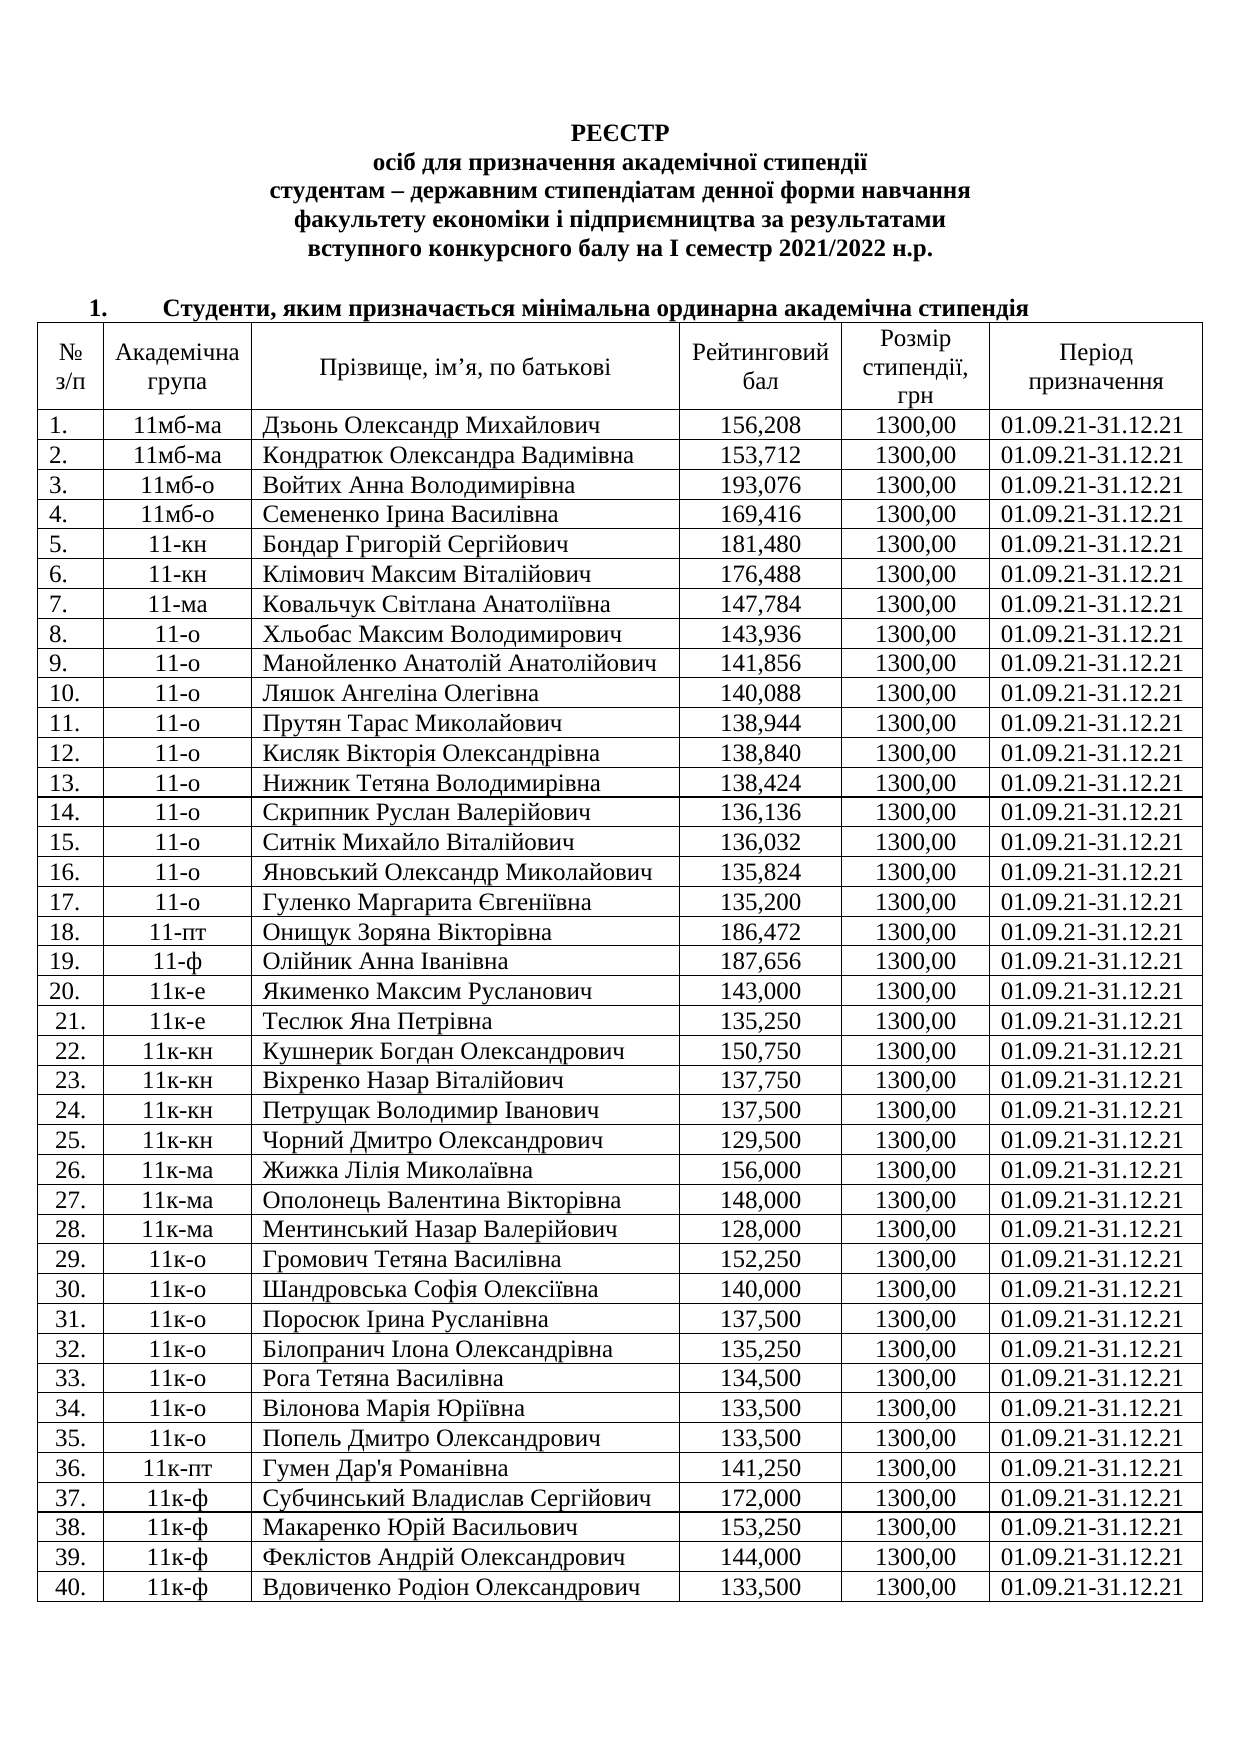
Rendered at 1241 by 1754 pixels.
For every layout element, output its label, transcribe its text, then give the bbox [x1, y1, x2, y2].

table_cell 11к-о [104, 1423, 251, 1452]
table_cell 01.09.21-31.12.21 [990, 410, 1202, 439]
text осіб для призначення академічної стипендії [89, 147, 1152, 176]
table_cell 18. [38, 917, 103, 945]
table_cell 01.09.21-31.12.21 [990, 857, 1202, 886]
table_cell 12. [38, 738, 103, 767]
table_cell 32. [38, 1334, 103, 1362]
table_cell 1300,00 [842, 678, 989, 707]
table_cell 01.09.21-31.12.21 [990, 1364, 1202, 1392]
table_cell 11-о [104, 827, 251, 856]
table_cell 138,840 [680, 738, 841, 767]
table_cell 176,488 [680, 559, 841, 588]
table_cell 137,750 [680, 1066, 841, 1094]
table_cell 11-ф [104, 946, 251, 975]
table_cell Поросюк Ірина Русланівна [252, 1304, 679, 1333]
table_cell Кушнерик Богдан Олександрович [252, 1036, 679, 1064]
table_cell 01.09.21-31.12.21 [990, 1453, 1202, 1482]
table_cell Яновський Олександр Миколайович [252, 857, 679, 886]
table_cell 22. [38, 1036, 103, 1064]
table_header Розмір стипендії, грн [842, 323, 989, 409]
table_cell 140,000 [680, 1274, 841, 1303]
table_cell 150,750 [680, 1036, 841, 1064]
table_cell Скрипник Руслан Валерійович [252, 798, 679, 826]
table_cell 11мб-ма [104, 440, 251, 469]
table_cell 01.09.21-31.12.21 [990, 678, 1202, 707]
table_cell Ляшок Ангеліна Олегівна [252, 678, 679, 707]
table_cell 01.09.21-31.12.21 [990, 1423, 1202, 1452]
table_cell Манойленко Анатолій Анатолійович [252, 649, 679, 677]
text факультету економіки і підприємництва за результатами [89, 204, 1152, 233]
table_cell Теслюк Яна Петрівна [252, 1006, 679, 1035]
table_cell Макаренко Юрій Васильович [252, 1513, 679, 1541]
table_cell 01.09.21-31.12.21 [990, 440, 1202, 469]
table_cell 1300,00 [842, 768, 989, 796]
table_cell Прутян Тарас Миколайович [252, 708, 679, 737]
table_cell 37. [38, 1483, 103, 1511]
table_cell 01.09.21-31.12.21 [990, 768, 1202, 796]
table_cell 01.09.21-31.12.21 [990, 1304, 1202, 1333]
table_cell 11к-е [104, 976, 251, 1005]
table_cell 11-о [104, 678, 251, 707]
table_cell 01.09.21-31.12.21 [990, 1483, 1202, 1511]
table_cell 11к-ф [104, 1513, 251, 1541]
table_cell 1300,00 [842, 1006, 989, 1035]
table_cell 01.09.21-31.12.21 [990, 559, 1202, 588]
table_cell 1300,00 [842, 1453, 989, 1482]
table_cell 01.09.21-31.12.21 [990, 1393, 1202, 1422]
table_cell 5. [38, 529, 103, 558]
table_cell 01.09.21-31.12.21 [990, 1125, 1202, 1154]
table_cell Хльобас Максим Володимирович [252, 619, 679, 647]
table_cell 1300,00 [842, 1095, 989, 1124]
table_cell 156,000 [680, 1155, 841, 1184]
table_cell 11мб-ма [104, 410, 251, 439]
table_cell 186,472 [680, 917, 841, 945]
table_cell 153,712 [680, 440, 841, 469]
table_cell 40. [38, 1572, 103, 1601]
table_cell Гумен Дар'я Романівна [252, 1453, 679, 1482]
table_cell 1300,00 [842, 589, 989, 618]
table_header Рейтинговий бал [680, 323, 841, 409]
table_cell Бондар Григорій Сергійович [252, 529, 679, 558]
table_cell 01.09.21-31.12.21 [990, 1066, 1202, 1094]
text студентам – державним стипендіатам денної форми навчання [89, 176, 1152, 204]
table_cell 134,500 [680, 1364, 841, 1392]
table_header Період призначення [990, 323, 1202, 409]
table_cell 1300,00 [842, 1542, 989, 1571]
table_cell Клімович Максим Віталійович [252, 559, 679, 588]
table_cell Кисляк Вікторія Олександрівна [252, 738, 679, 767]
table_cell Олійник Анна Іванівна [252, 946, 679, 975]
table_cell Семененко Ірина Василівна [252, 500, 679, 528]
table_cell Ситнік Михайло Віталійович [252, 827, 679, 856]
table_cell 11к-пт [104, 1453, 251, 1482]
table_cell 17. [38, 887, 103, 916]
table_cell 1300,00 [842, 1185, 989, 1213]
table_cell 1300,00 [842, 887, 989, 916]
table_cell 136,136 [680, 798, 841, 826]
table_cell 1300,00 [842, 440, 989, 469]
table_cell 27. [38, 1185, 103, 1213]
table_cell 1300,00 [842, 1155, 989, 1184]
table_cell 01.09.21-31.12.21 [990, 738, 1202, 767]
table_cell 33. [38, 1364, 103, 1392]
table_cell 135,824 [680, 857, 841, 886]
table_cell 01.09.21-31.12.21 [990, 1215, 1202, 1243]
table_cell 1. [38, 410, 103, 439]
table_cell 31. [38, 1304, 103, 1333]
table_cell Віхренко Назар Віталійович [252, 1066, 679, 1094]
table_cell 11к-ф [104, 1483, 251, 1511]
table_cell 9. [38, 649, 103, 677]
table_cell 01.09.21-31.12.21 [990, 917, 1202, 945]
table_header № з/п [38, 323, 103, 409]
table_cell 153,250 [680, 1513, 841, 1541]
table_cell 1300,00 [842, 1423, 989, 1452]
table_cell 01.09.21-31.12.21 [990, 1185, 1202, 1213]
table_cell 1300,00 [842, 738, 989, 767]
table_cell 11к-ма [104, 1215, 251, 1243]
table_cell 19. [38, 946, 103, 975]
table_cell 01.09.21-31.12.21 [990, 1244, 1202, 1273]
table_cell 39. [38, 1542, 103, 1571]
table_cell 143,936 [680, 619, 841, 647]
table_header Прізвище, ім’я, по батькові [252, 323, 679, 409]
table_cell 30. [38, 1274, 103, 1303]
table_cell 01.09.21-31.12.21 [990, 976, 1202, 1005]
table_cell 01.09.21-31.12.21 [990, 500, 1202, 528]
table_cell 152,250 [680, 1244, 841, 1273]
table_cell 11к-о [104, 1244, 251, 1273]
table_cell 7. [38, 589, 103, 618]
table_cell 133,500 [680, 1572, 841, 1601]
table_cell 21. [38, 1006, 103, 1035]
table_cell Громович Тетяна Василівна [252, 1244, 679, 1273]
table_cell Онищук Зоряна Вікторівна [252, 917, 679, 945]
table_cell 1300,00 [842, 917, 989, 945]
table_cell 1300,00 [842, 529, 989, 558]
table_cell 01.09.21-31.12.21 [990, 708, 1202, 737]
table_cell 1300,00 [842, 410, 989, 439]
text вступного конкурсного балу на І семестр 2021/2022 н.р. [89, 233, 1152, 262]
table_cell Рога Тетяна Василівна [252, 1364, 679, 1392]
table_cell 11к-ф [104, 1572, 251, 1601]
table_cell 1300,00 [842, 619, 989, 647]
table_cell 1300,00 [842, 559, 989, 588]
table_cell 26. [38, 1155, 103, 1184]
table_header Академічна група [104, 323, 251, 409]
table_cell 3. [38, 470, 103, 498]
table_cell 11к-о [104, 1304, 251, 1333]
table_cell 1300,00 [842, 798, 989, 826]
table_cell 11-о [104, 887, 251, 916]
table_cell 29. [38, 1244, 103, 1273]
table_cell 1300,00 [842, 1364, 989, 1392]
table_cell 135,200 [680, 887, 841, 916]
table_cell 11-о [104, 738, 251, 767]
table_cell Шандровська Софія Олексіївна [252, 1274, 679, 1303]
table_cell 1300,00 [842, 1513, 989, 1541]
table_cell 23. [38, 1066, 103, 1094]
table_cell 10. [38, 678, 103, 707]
table_cell 01.09.21-31.12.21 [990, 1006, 1202, 1035]
table_cell 35. [38, 1423, 103, 1452]
table_cell 11-о [104, 768, 251, 796]
table_cell 01.09.21-31.12.21 [990, 1542, 1202, 1571]
table_cell 28. [38, 1215, 103, 1243]
table_cell 01.09.21-31.12.21 [990, 1334, 1202, 1362]
table_cell 01.09.21-31.12.21 [990, 1513, 1202, 1541]
table_cell 1300,00 [842, 708, 989, 737]
table_cell 4. [38, 500, 103, 528]
table_cell 140,088 [680, 678, 841, 707]
table_cell 136,032 [680, 827, 841, 856]
table_cell 01.09.21-31.12.21 [990, 619, 1202, 647]
table_cell 01.09.21-31.12.21 [990, 798, 1202, 826]
table_cell 187,656 [680, 946, 841, 975]
table_cell 172,000 [680, 1483, 841, 1511]
table_cell Субчинський Владислав Сергійович [252, 1483, 679, 1511]
table_cell 01.09.21-31.12.21 [990, 589, 1202, 618]
table_cell 8. [38, 619, 103, 647]
table_cell 01.09.21-31.12.21 [990, 649, 1202, 677]
table_cell 01.09.21-31.12.21 [990, 1572, 1202, 1601]
table_cell 11. [38, 708, 103, 737]
table_cell 193,076 [680, 470, 841, 498]
table_cell Білопранич Ілона Олександрівна [252, 1334, 679, 1362]
table_cell 1300,00 [842, 1334, 989, 1362]
table_cell 24. [38, 1095, 103, 1124]
table_cell 01.09.21-31.12.21 [990, 1036, 1202, 1064]
table_cell 11к-ма [104, 1185, 251, 1213]
table_cell 11к-кн [104, 1036, 251, 1064]
table_cell 11к-о [104, 1364, 251, 1392]
table_cell 147,784 [680, 589, 841, 618]
table_cell Ковальчук Світлана Анатоліївна [252, 589, 679, 618]
text РЕЄСТР [89, 118, 1152, 147]
table_cell 129,500 [680, 1125, 841, 1154]
table_cell 11-о [104, 857, 251, 886]
table_cell 11к-о [104, 1334, 251, 1362]
table_cell Жижка Лілія Миколаївна [252, 1155, 679, 1184]
table_cell 11к-о [104, 1393, 251, 1422]
table_cell 1300,00 [842, 500, 989, 528]
table_cell 138,424 [680, 768, 841, 796]
table_cell 11-о [104, 708, 251, 737]
table_cell 1300,00 [842, 1125, 989, 1154]
table_cell 11к-кн [104, 1125, 251, 1154]
table_cell 181,480 [680, 529, 841, 558]
table_cell 11-о [104, 619, 251, 647]
table_cell 11к-о [104, 1274, 251, 1303]
table_cell 169,416 [680, 500, 841, 528]
table_cell 143,000 [680, 976, 841, 1005]
table_cell 01.09.21-31.12.21 [990, 1274, 1202, 1303]
table_cell 1300,00 [842, 470, 989, 498]
table_cell 11к-ф [104, 1542, 251, 1571]
table_cell 11мб-о [104, 500, 251, 528]
table_cell 1300,00 [842, 1036, 989, 1064]
table_cell 128,000 [680, 1215, 841, 1243]
table_cell 01.09.21-31.12.21 [990, 946, 1202, 975]
table_cell Дзьонь Олександр Михайлович [252, 410, 679, 439]
table_cell 1300,00 [842, 1572, 989, 1601]
table_cell 1300,00 [842, 946, 989, 975]
table_cell 11-кн [104, 559, 251, 588]
table_cell 135,250 [680, 1334, 841, 1362]
table_cell Нижник Тетяна Володимирівна [252, 768, 679, 796]
table_cell 15. [38, 827, 103, 856]
table_cell 20. [38, 976, 103, 1005]
table_cell 1300,00 [842, 1483, 989, 1511]
table_cell Попель Дмитро Олександрович [252, 1423, 679, 1452]
table_cell 14. [38, 798, 103, 826]
table_cell 141,250 [680, 1453, 841, 1482]
table_cell Войтих Анна Володимирівна [252, 470, 679, 498]
table_cell 11к-ма [104, 1155, 251, 1184]
table_cell 1300,00 [842, 1066, 989, 1094]
table_cell 1300,00 [842, 1215, 989, 1243]
table_cell 11к-е [104, 1006, 251, 1035]
table_cell 133,500 [680, 1423, 841, 1452]
table_cell 137,500 [680, 1304, 841, 1333]
table_cell 11мб-о [104, 470, 251, 498]
table_cell Петрущак Володимир Іванович [252, 1095, 679, 1124]
table_cell 1300,00 [842, 1274, 989, 1303]
table_cell 1300,00 [842, 827, 989, 856]
table_cell 133,500 [680, 1393, 841, 1422]
table_cell 11к-кн [104, 1095, 251, 1124]
table_cell 01.09.21-31.12.21 [990, 1095, 1202, 1124]
table_cell 1300,00 [842, 976, 989, 1005]
table_cell Феклістов Андрій Олександрович [252, 1542, 679, 1571]
table_cell Чорний Дмитро Олександрович [252, 1125, 679, 1154]
table_cell 01.09.21-31.12.21 [990, 529, 1202, 558]
table_cell 38. [38, 1513, 103, 1541]
table_cell 11-кн [104, 529, 251, 558]
table_cell 137,500 [680, 1095, 841, 1124]
table_cell 34. [38, 1393, 103, 1422]
table_cell 2. [38, 440, 103, 469]
table_cell 144,000 [680, 1542, 841, 1571]
table_cell 11-о [104, 649, 251, 677]
table_cell 156,208 [680, 410, 841, 439]
table_cell 11-пт [104, 917, 251, 945]
table_cell 1300,00 [842, 1244, 989, 1273]
table_cell 11-ма [104, 589, 251, 618]
table_cell 141,856 [680, 649, 841, 677]
table_cell Кондратюк Олександра Вадимівна [252, 440, 679, 469]
table_cell 1300,00 [842, 649, 989, 677]
table_cell 11к-кн [104, 1066, 251, 1094]
table_cell 6. [38, 559, 103, 588]
list Студенти, яким призначається мінімальна ординарна академічна стипендія [89, 293, 1152, 322]
table_cell Якименко Максим Русланович [252, 976, 679, 1005]
table_cell 1300,00 [842, 1393, 989, 1422]
table_cell Ополонець Валентина Вікторівна [252, 1185, 679, 1213]
table_cell 11-о [104, 798, 251, 826]
table_cell 01.09.21-31.12.21 [990, 470, 1202, 498]
table_cell 01.09.21-31.12.21 [990, 887, 1202, 916]
table_cell 13. [38, 768, 103, 796]
table_cell 148,000 [680, 1185, 841, 1213]
table_cell 135,250 [680, 1006, 841, 1035]
table_cell 1300,00 [842, 1304, 989, 1333]
table_cell Вдовиченко Родіон Олександрович [252, 1572, 679, 1601]
table_cell 16. [38, 857, 103, 886]
table_cell Вілонова Марія Юріївна [252, 1393, 679, 1422]
table_cell Гуленко Маргарита Євгеніївна [252, 887, 679, 916]
table_cell 36. [38, 1453, 103, 1482]
table_cell 01.09.21-31.12.21 [990, 1155, 1202, 1184]
table_cell Ментинський Назар Валерійович [252, 1215, 679, 1243]
table_cell 25. [38, 1125, 103, 1154]
table_cell 138,944 [680, 708, 841, 737]
table_cell 01.09.21-31.12.21 [990, 827, 1202, 856]
table_cell 1300,00 [842, 857, 989, 886]
